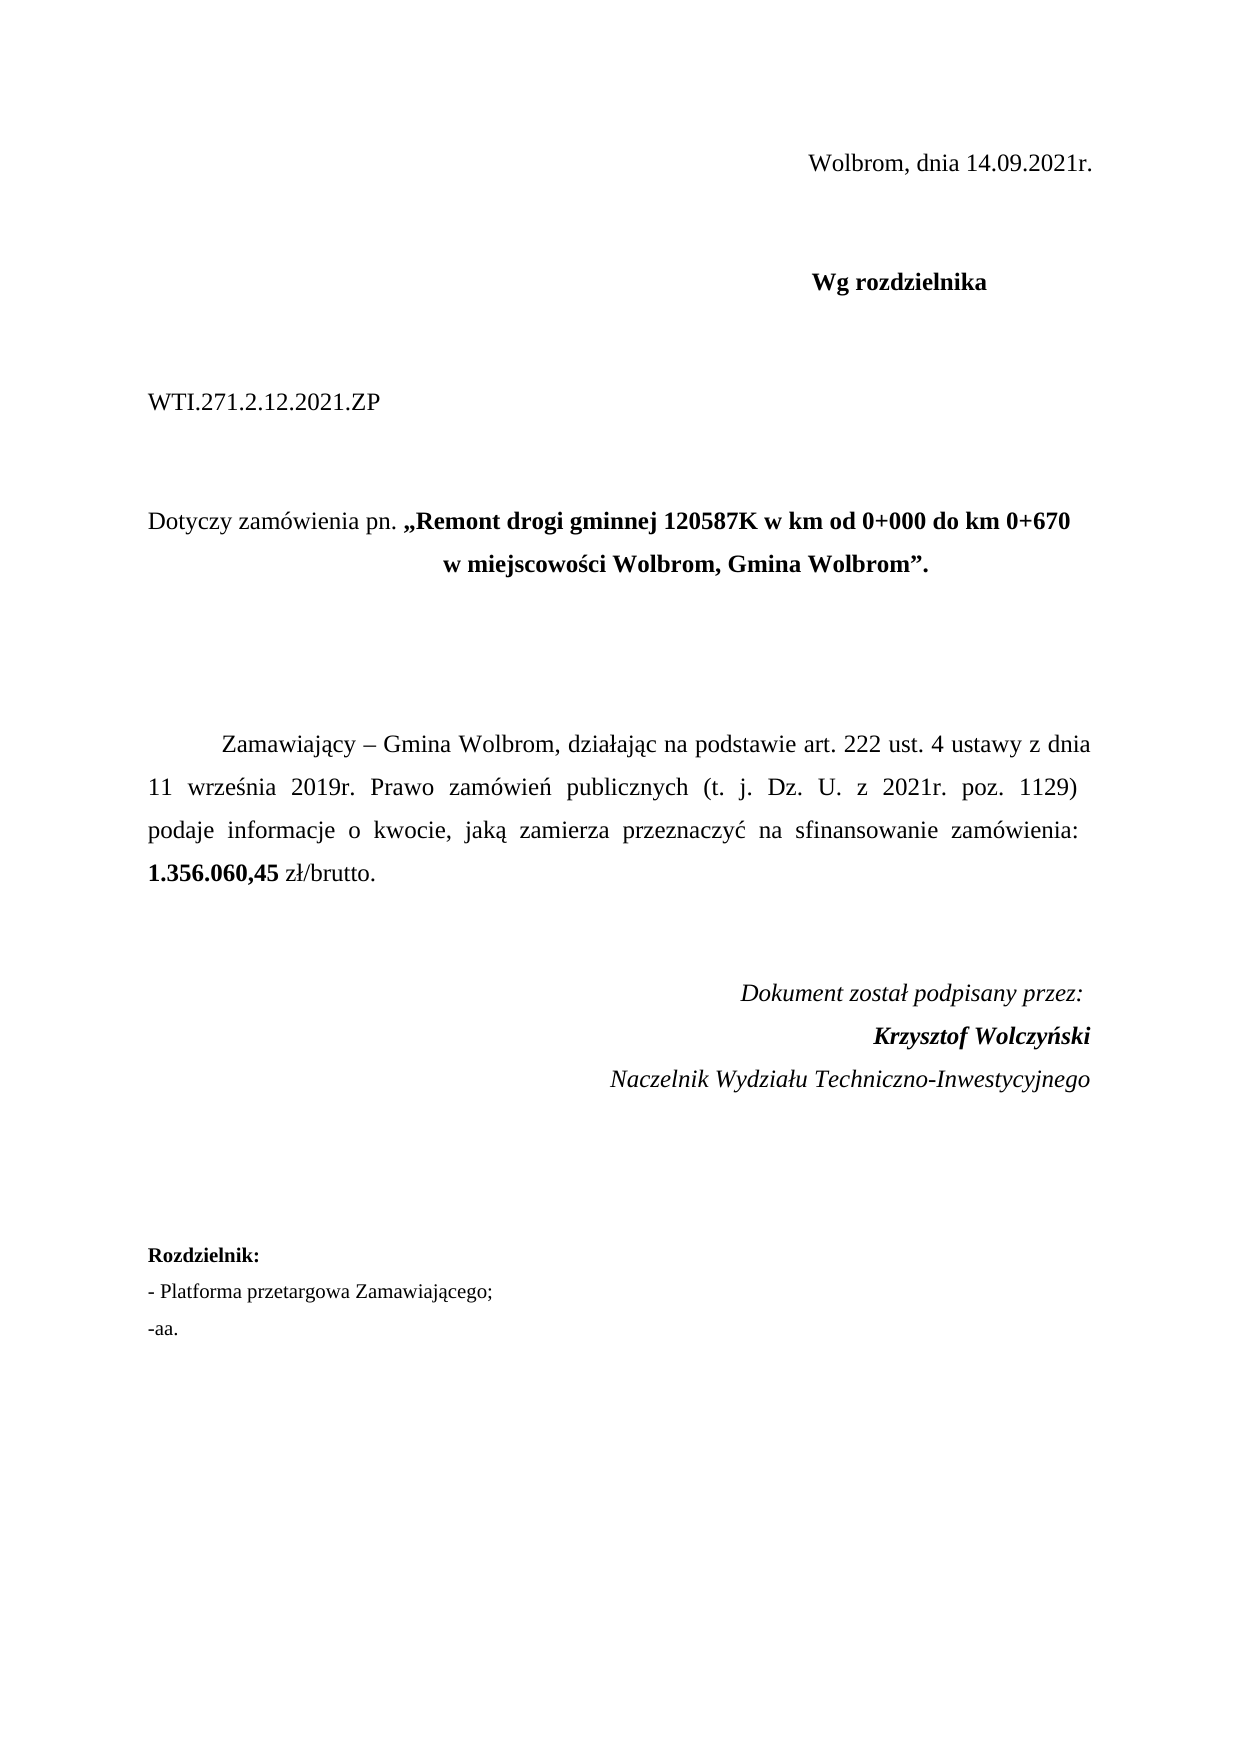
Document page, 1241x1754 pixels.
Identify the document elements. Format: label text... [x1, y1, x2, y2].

text Zamawiający – Gmina Wolbrom, działając na podstawie art. 222 ust. 4 ustawy z dnia 11 września 2019r. Prawo zamówień publicznych (t. j. Dz. U. z 2021r. poz. 1129) podaje informacje o kwocie, jaką zamierza przeznaczyć na sfinansowanie zamówienia: 1.356.060,45 zł/brutto. [148, 729, 1093, 887]
text Rozdzielnik: - Platforma przetargowa Zamawiającego; -aa. [148, 1243, 1093, 1339]
text Wg rozdzielnika [738, 267, 1093, 296]
text Dokument został podpisany przez: Krzysztof Wolczyński Naczelnik Wydziału Techniczno-Inwestycyjnego [148, 978, 1093, 1093]
text Wolbrom, dnia 14.09.2021r. [148, 148, 1093, 176]
text WTI.271.2.12.2021.ZP [148, 387, 1093, 416]
text Dotyczy zamówienia pn. „Remont drogi gminnej 120587K w km od 0+000 do km 0+670 w miejscowości Wolbrom, Gmina Wolbrom”. [148, 506, 1090, 578]
